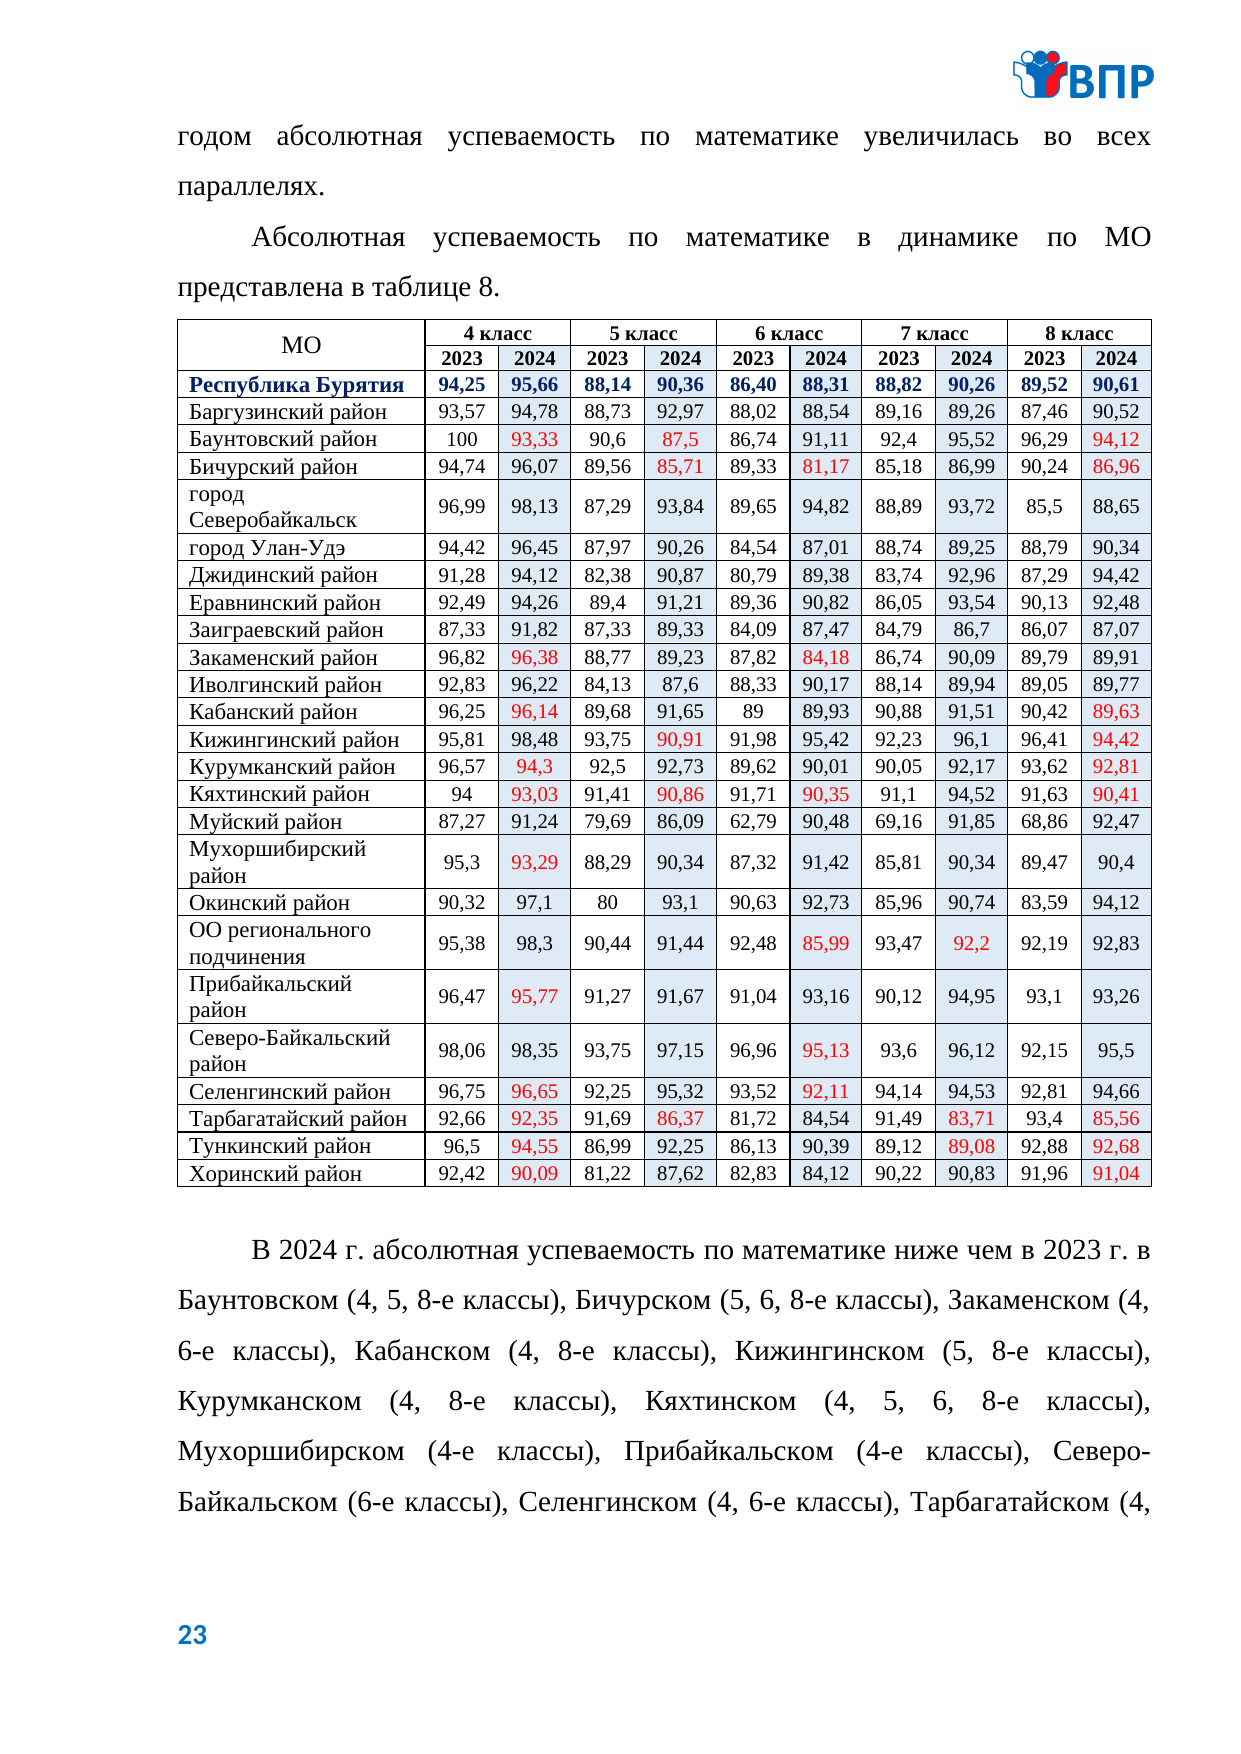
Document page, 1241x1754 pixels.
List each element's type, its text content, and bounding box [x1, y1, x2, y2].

table_cell 92,25 [645, 1133, 716, 1159]
table_cell 90,4 [1082, 835, 1151, 888]
table_cell 89,16 [862, 398, 935, 424]
table_cell 90,09 [936, 644, 1007, 670]
table_cell 92,48 [1082, 589, 1151, 615]
table_cell 87,97 [571, 534, 644, 560]
table_cell 87,47 [791, 616, 861, 642]
table_cell 90,34 [936, 835, 1007, 888]
table_cell 91,41 [571, 781, 644, 807]
table_cell 97,1 [499, 889, 570, 915]
table_cell 93,16 [791, 970, 861, 1023]
table_cell 86,7 [936, 616, 1007, 642]
table_cell 96,12 [936, 1024, 1007, 1077]
table_cell Баунтовский район [178, 425, 424, 452]
table_cell 91,27 [571, 970, 644, 1023]
table_cell 87,07 [1082, 616, 1151, 642]
table_cell 90,48 [791, 808, 861, 834]
table_cell 89,91 [1082, 644, 1151, 670]
table_cell 83,59 [1008, 889, 1081, 915]
table_cell 69,16 [862, 808, 935, 834]
table_cell 92,73 [645, 753, 716, 779]
table_cell 93,1 [645, 889, 716, 915]
table_cell Курумканский район [178, 753, 424, 779]
table_cell 92,47 [1082, 808, 1151, 834]
table_cell 88,54 [791, 398, 861, 424]
table_cell 88,82 [862, 371, 935, 397]
table_cell 93,72 [936, 480, 1007, 533]
table_cell 92,66 [426, 1105, 498, 1131]
table_cell 93,57 [426, 398, 498, 424]
table_cell 2023 [717, 346, 789, 369]
table_cell 91,11 [791, 425, 861, 452]
table_cell 89,38 [791, 561, 861, 588]
table_cell 91,49 [862, 1105, 935, 1131]
table_cell 96,14 [499, 698, 570, 725]
table_cell 86,74 [717, 425, 789, 452]
table_cell 96,65 [499, 1078, 570, 1104]
table_cell Республика Бурятия [178, 371, 424, 397]
table_cell 92,73 [791, 889, 861, 915]
table_cell 87,62 [645, 1160, 716, 1186]
table_header 4 класс [426, 320, 570, 344]
table_cell 87,82 [717, 644, 789, 670]
table_cell 91,96 [1008, 1160, 1081, 1186]
table_cell 91,24 [499, 808, 570, 834]
table_cell 84,18 [791, 644, 861, 670]
table_cell Баргузинский район [178, 398, 424, 424]
table_cell 94 [426, 781, 498, 807]
table_cell Иволгинский район [178, 671, 424, 697]
table_cell 94,66 [1082, 1078, 1151, 1104]
table_cell 87,29 [1008, 561, 1081, 588]
table_cell 91,98 [717, 726, 789, 752]
table_cell 90,26 [936, 371, 1007, 397]
table_cell 90,34 [645, 835, 716, 888]
table_cell 90,41 [1082, 781, 1151, 807]
text Абсолютная успеваемость по математике в динамике по МО представлена в таблице 8. [177, 219, 1152, 303]
table_cell 91,65 [645, 698, 716, 725]
table_header МО [178, 320, 424, 369]
table_cell 91,67 [645, 970, 716, 1023]
table_cell 92,83 [1082, 916, 1151, 969]
table_cell 90,24 [1008, 453, 1081, 479]
table_cell 83,74 [862, 561, 935, 588]
table_cell 89,79 [1008, 644, 1081, 670]
table_cell 86,05 [862, 589, 935, 615]
table_cell 98,13 [499, 480, 570, 533]
table_cell 89,68 [571, 698, 644, 725]
table_cell 93,75 [571, 726, 644, 752]
table_cell 91,44 [645, 916, 716, 969]
table_cell 91,71 [717, 781, 789, 807]
table_cell 94,74 [426, 453, 498, 479]
table_cell 92,23 [862, 726, 935, 752]
table_cell 2024 [499, 346, 570, 369]
table_cell 96,82 [426, 644, 498, 670]
table_cell 87,32 [717, 835, 789, 888]
table_cell 85,56 [1082, 1105, 1151, 1131]
table_cell 87,01 [791, 534, 861, 560]
table_cell 90,83 [936, 1160, 1007, 1186]
table_cell 80 [571, 889, 644, 915]
table_cell 88,14 [862, 671, 935, 697]
table_cell Муйский район [178, 808, 424, 834]
table_cell 89,65 [717, 480, 789, 533]
table_cell 81,22 [571, 1160, 644, 1186]
table_cell Еравнинский район [178, 589, 424, 615]
table_cell 89,93 [791, 698, 861, 725]
table_cell 92,81 [1082, 753, 1151, 779]
table_cell 86,96 [1082, 453, 1151, 479]
table_cell 86,74 [862, 644, 935, 670]
table_cell 96,25 [426, 698, 498, 725]
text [177, 118, 1152, 202]
table_header 6 класс [717, 320, 861, 344]
table_cell 84,54 [791, 1105, 861, 1131]
table_cell 90,32 [426, 889, 498, 915]
table_cell 91,51 [936, 698, 1007, 725]
table_cell 91,69 [571, 1105, 644, 1131]
table_cell 94,95 [936, 970, 1007, 1023]
table_cell 94,52 [936, 781, 1007, 807]
table_cell 91,04 [717, 970, 789, 1023]
table_cell 90,91 [645, 726, 716, 752]
table_cell Селенгинский район [178, 1078, 424, 1104]
table_cell Тарбагатайский район [178, 1105, 424, 1131]
table_cell 85,5 [1008, 480, 1081, 533]
table_cell 89,05 [1008, 671, 1081, 697]
table_cell 88,79 [1008, 534, 1081, 560]
table_cell Заиграевский район [178, 616, 424, 642]
table_cell 93,54 [936, 589, 1007, 615]
table_cell 2024 [936, 346, 1007, 369]
table_cell Закаменский район [178, 644, 424, 670]
table_header 7 класс [862, 320, 1007, 344]
table_cell 92,2 [936, 916, 1007, 969]
table_cell Прибайкальский район [178, 970, 424, 1023]
table_cell Бичурский район [178, 453, 424, 479]
table_cell 2024 [645, 346, 716, 369]
table_cell 93,84 [645, 480, 716, 533]
table_cell 95,77 [499, 970, 570, 1023]
table_cell 82,38 [571, 561, 644, 588]
table_cell 88,31 [791, 371, 861, 397]
table_cell 92,68 [1082, 1133, 1151, 1159]
table_cell 89,62 [717, 753, 789, 779]
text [177, 1232, 1152, 1517]
table_cell 95,5 [1082, 1024, 1151, 1077]
table_cell 95,38 [426, 916, 498, 969]
table_cell город Улан-Удэ [178, 534, 424, 560]
table_cell 90,13 [1008, 589, 1081, 615]
table_cell 91,42 [791, 835, 861, 888]
table_cell 62,79 [717, 808, 789, 834]
table_cell 89,33 [717, 453, 789, 479]
table_cell 91,28 [426, 561, 498, 588]
table_cell Окинский район [178, 889, 424, 915]
table_cell 85,96 [862, 889, 935, 915]
table_cell 90,39 [791, 1133, 861, 1159]
table_cell 88,02 [717, 398, 789, 424]
table_cell 89,77 [1082, 671, 1151, 697]
table_cell 90,86 [645, 781, 716, 807]
table_cell 82,83 [717, 1160, 789, 1186]
table_cell 91,82 [499, 616, 570, 642]
table_cell 95,66 [499, 371, 570, 397]
table_cell 93,33 [499, 425, 570, 452]
table_cell 92,15 [1008, 1024, 1081, 1077]
table_cell 93,75 [571, 1024, 644, 1077]
table_cell 92,88 [1008, 1133, 1081, 1159]
table_cell 97,15 [645, 1024, 716, 1077]
table_cell 96,29 [1008, 425, 1081, 452]
table_cell 89,25 [936, 534, 1007, 560]
table_cell 92,4 [862, 425, 935, 452]
table_cell 92,11 [791, 1078, 861, 1104]
table_cell 89,26 [936, 398, 1007, 424]
table_cell 96,57 [426, 753, 498, 779]
picture [1010, 42, 1155, 114]
table_cell Мухоршибирский район [178, 835, 424, 888]
table_cell 93,4 [1008, 1105, 1081, 1131]
table_cell 92,49 [426, 589, 498, 615]
table_cell 92,96 [936, 561, 1007, 588]
table_cell 84,12 [791, 1160, 861, 1186]
table_cell 81,72 [717, 1105, 789, 1131]
table_cell 89,63 [1082, 698, 1151, 725]
table_cell 89,94 [936, 671, 1007, 697]
table_cell 86,40 [717, 371, 789, 397]
table_cell 93,6 [862, 1024, 935, 1077]
table_cell 80,79 [717, 561, 789, 588]
table_cell 94,78 [499, 398, 570, 424]
table_cell 88,74 [862, 534, 935, 560]
table_cell 87,6 [645, 671, 716, 697]
table_cell 90,35 [791, 781, 861, 807]
table_cell 88,33 [717, 671, 789, 697]
table_cell 85,81 [862, 835, 935, 888]
table_cell 100 [426, 425, 498, 452]
table_cell 87,33 [571, 616, 644, 642]
table_cell 96,45 [499, 534, 570, 560]
table_cell 88,77 [571, 644, 644, 670]
table_cell 95,13 [791, 1024, 861, 1077]
table_cell 90,34 [1082, 534, 1151, 560]
table_cell 2023 [862, 346, 935, 369]
table_cell 68,86 [1008, 808, 1081, 834]
table_cell Джидинский район [178, 561, 424, 588]
table_cell 90,74 [936, 889, 1007, 915]
table_cell 90,63 [717, 889, 789, 915]
table_cell 90,42 [1008, 698, 1081, 725]
table_cell 86,37 [645, 1105, 716, 1131]
table_cell 94,14 [862, 1078, 935, 1104]
table_cell 87,33 [426, 616, 498, 642]
table_cell 89,52 [1008, 371, 1081, 397]
table_cell 85,18 [862, 453, 935, 479]
table_cell 96,41 [1008, 726, 1081, 752]
table_cell 85,71 [645, 453, 716, 479]
table_cell 86,07 [1008, 616, 1081, 642]
table_cell 96,22 [499, 671, 570, 697]
table_cell 86,09 [645, 808, 716, 834]
table_cell 84,13 [571, 671, 644, 697]
table_cell 89 [717, 698, 789, 725]
table_cell 91,21 [645, 589, 716, 615]
table_cell 94,82 [791, 480, 861, 533]
table_cell 90,01 [791, 753, 861, 779]
table_cell 94,42 [1082, 561, 1151, 588]
table_cell 98,3 [499, 916, 570, 969]
table_cell 87,5 [645, 425, 716, 452]
table_cell 94,12 [1082, 425, 1151, 452]
table_cell 88,73 [571, 398, 644, 424]
table_cell 96,47 [426, 970, 498, 1023]
table_cell 92,35 [499, 1105, 570, 1131]
table_cell 94,42 [1082, 726, 1151, 752]
table_cell 90,17 [791, 671, 861, 697]
table_cell Тункинский район [178, 1133, 424, 1159]
table_cell город Северобайкальск [178, 480, 424, 533]
table_cell 94,53 [936, 1078, 1007, 1104]
table_cell 92,48 [717, 916, 789, 969]
table_cell 89,47 [1008, 835, 1081, 888]
table_cell 89,36 [717, 589, 789, 615]
table_cell 88,14 [571, 371, 644, 397]
table_cell 89,08 [936, 1133, 1007, 1159]
table_cell 86,99 [571, 1133, 644, 1159]
table_cell 90,6 [571, 425, 644, 452]
table_cell 84,79 [862, 616, 935, 642]
table_cell 88,29 [571, 835, 644, 888]
table_cell 94,26 [499, 589, 570, 615]
table_cell 81,17 [791, 453, 861, 479]
table_cell 94,42 [426, 534, 498, 560]
table_cell 95,42 [791, 726, 861, 752]
table_cell 89,12 [862, 1133, 935, 1159]
table_cell 93,03 [499, 781, 570, 807]
table_cell 92,42 [426, 1160, 498, 1186]
table_cell 90,88 [862, 698, 935, 725]
table_cell 87,46 [1008, 398, 1081, 424]
table_cell 92,81 [1008, 1078, 1081, 1104]
table_cell 90,44 [571, 916, 644, 969]
table_cell 96,1 [936, 726, 1007, 752]
table_cell 94,25 [426, 371, 498, 397]
table_cell 98,06 [426, 1024, 498, 1077]
table_cell 94,3 [499, 753, 570, 779]
table_cell 92,97 [645, 398, 716, 424]
table_cell 88,65 [1082, 480, 1151, 533]
table_cell 90,52 [1082, 398, 1151, 424]
table_header 5 класс [571, 320, 716, 344]
table_cell 92,25 [571, 1078, 644, 1104]
table_cell 98,48 [499, 726, 570, 752]
table_cell 91,63 [1008, 781, 1081, 807]
table_cell 96,07 [499, 453, 570, 479]
table_cell 90,22 [862, 1160, 935, 1186]
table_cell 95,52 [936, 425, 1007, 452]
table_cell 94,12 [1082, 889, 1151, 915]
table_cell 90,87 [645, 561, 716, 588]
table_cell 2023 [571, 346, 644, 369]
table_cell 90,36 [645, 371, 716, 397]
table_cell 2023 [1008, 346, 1081, 369]
table_cell 93,29 [499, 835, 570, 888]
table_cell 91,85 [936, 808, 1007, 834]
table_cell 89,56 [571, 453, 644, 479]
table_cell 86,13 [717, 1133, 789, 1159]
table_cell 94,12 [499, 561, 570, 588]
table_cell 90,09 [499, 1160, 570, 1186]
table_cell 98,35 [499, 1024, 570, 1077]
table_cell 93,47 [862, 916, 935, 969]
table_cell 2024 [791, 346, 861, 369]
table_cell 90,05 [862, 753, 935, 779]
table_cell 84,54 [717, 534, 789, 560]
table_cell Кяхтинский район [178, 781, 424, 807]
table_cell 87,29 [571, 480, 644, 533]
table_cell 92,17 [936, 753, 1007, 779]
table_cell 83,71 [936, 1105, 1007, 1131]
table_cell 89,33 [645, 616, 716, 642]
table_cell 90,26 [645, 534, 716, 560]
table_cell 93,26 [1082, 970, 1151, 1023]
table_cell 96,75 [426, 1078, 498, 1104]
table_cell 93,1 [1008, 970, 1081, 1023]
table_cell 84,09 [717, 616, 789, 642]
table_cell 96,99 [426, 480, 498, 533]
table_cell 90,82 [791, 589, 861, 615]
table_cell 79,69 [571, 808, 644, 834]
table_cell 91,1 [862, 781, 935, 807]
table_cell 96,5 [426, 1133, 498, 1159]
table_cell 93,62 [1008, 753, 1081, 779]
table_cell ОО регионального подчинения [178, 916, 424, 969]
table_cell 92,5 [571, 753, 644, 779]
table_cell 86,99 [936, 453, 1007, 479]
table_cell 89,23 [645, 644, 716, 670]
table_cell 89,4 [571, 589, 644, 615]
table_cell 90,61 [1082, 371, 1151, 397]
table_cell Хоринский район [178, 1160, 424, 1186]
table_cell 92,83 [426, 671, 498, 697]
table_cell 96,96 [717, 1024, 789, 1077]
table_cell 90,12 [862, 970, 935, 1023]
table_cell Кижингинский район [178, 726, 424, 752]
table_cell 96,38 [499, 644, 570, 670]
table_cell 94,55 [499, 1133, 570, 1159]
table_cell 95,3 [426, 835, 498, 888]
table_cell 93,52 [717, 1078, 789, 1104]
table_cell 92,19 [1008, 916, 1081, 969]
table_cell 85,99 [791, 916, 861, 969]
table_header 8 класс [1008, 320, 1151, 344]
table_cell 2023 [426, 346, 498, 369]
table_cell Кабанский район [178, 698, 424, 725]
table_cell Северо-Байкальский район [178, 1024, 424, 1077]
table_cell 95,32 [645, 1078, 716, 1104]
table_cell 88,89 [862, 480, 935, 533]
table_cell 2024 [1082, 346, 1151, 369]
table_cell 95,81 [426, 726, 498, 752]
table_cell 87,27 [426, 808, 498, 834]
table_cell 91,04 [1082, 1160, 1151, 1186]
